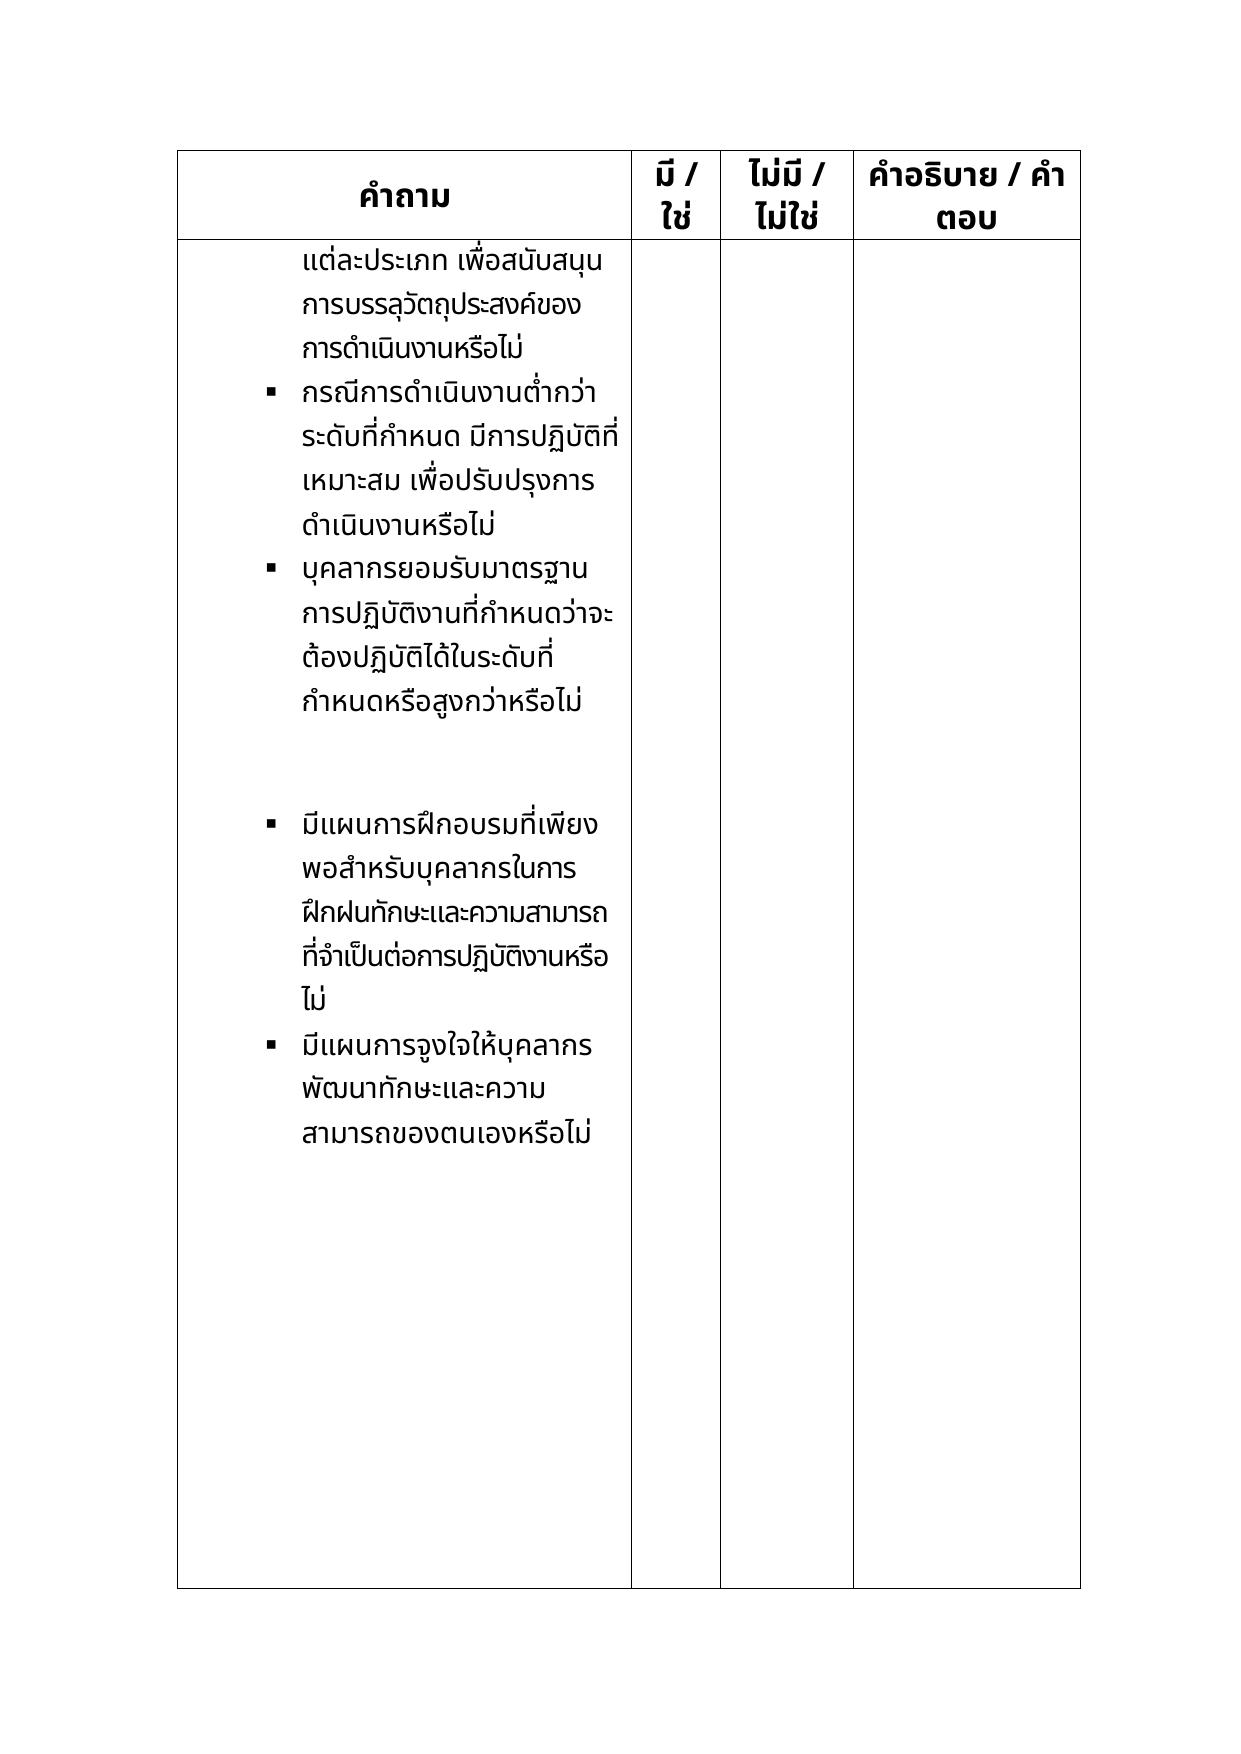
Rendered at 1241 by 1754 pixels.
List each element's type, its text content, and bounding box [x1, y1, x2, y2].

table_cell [178, 240, 631, 1588]
table_cell [854, 240, 1080, 1588]
table_header คำถาม [178, 151, 631, 238]
table_cell [721, 240, 853, 1588]
table_header ไม่มี / ไม่ใช่ [721, 151, 853, 238]
table_header คำอธิบาย / คำตอบ [854, 151, 1080, 238]
table_cell [632, 240, 720, 1588]
table_header มี / ใช่ [632, 151, 720, 238]
